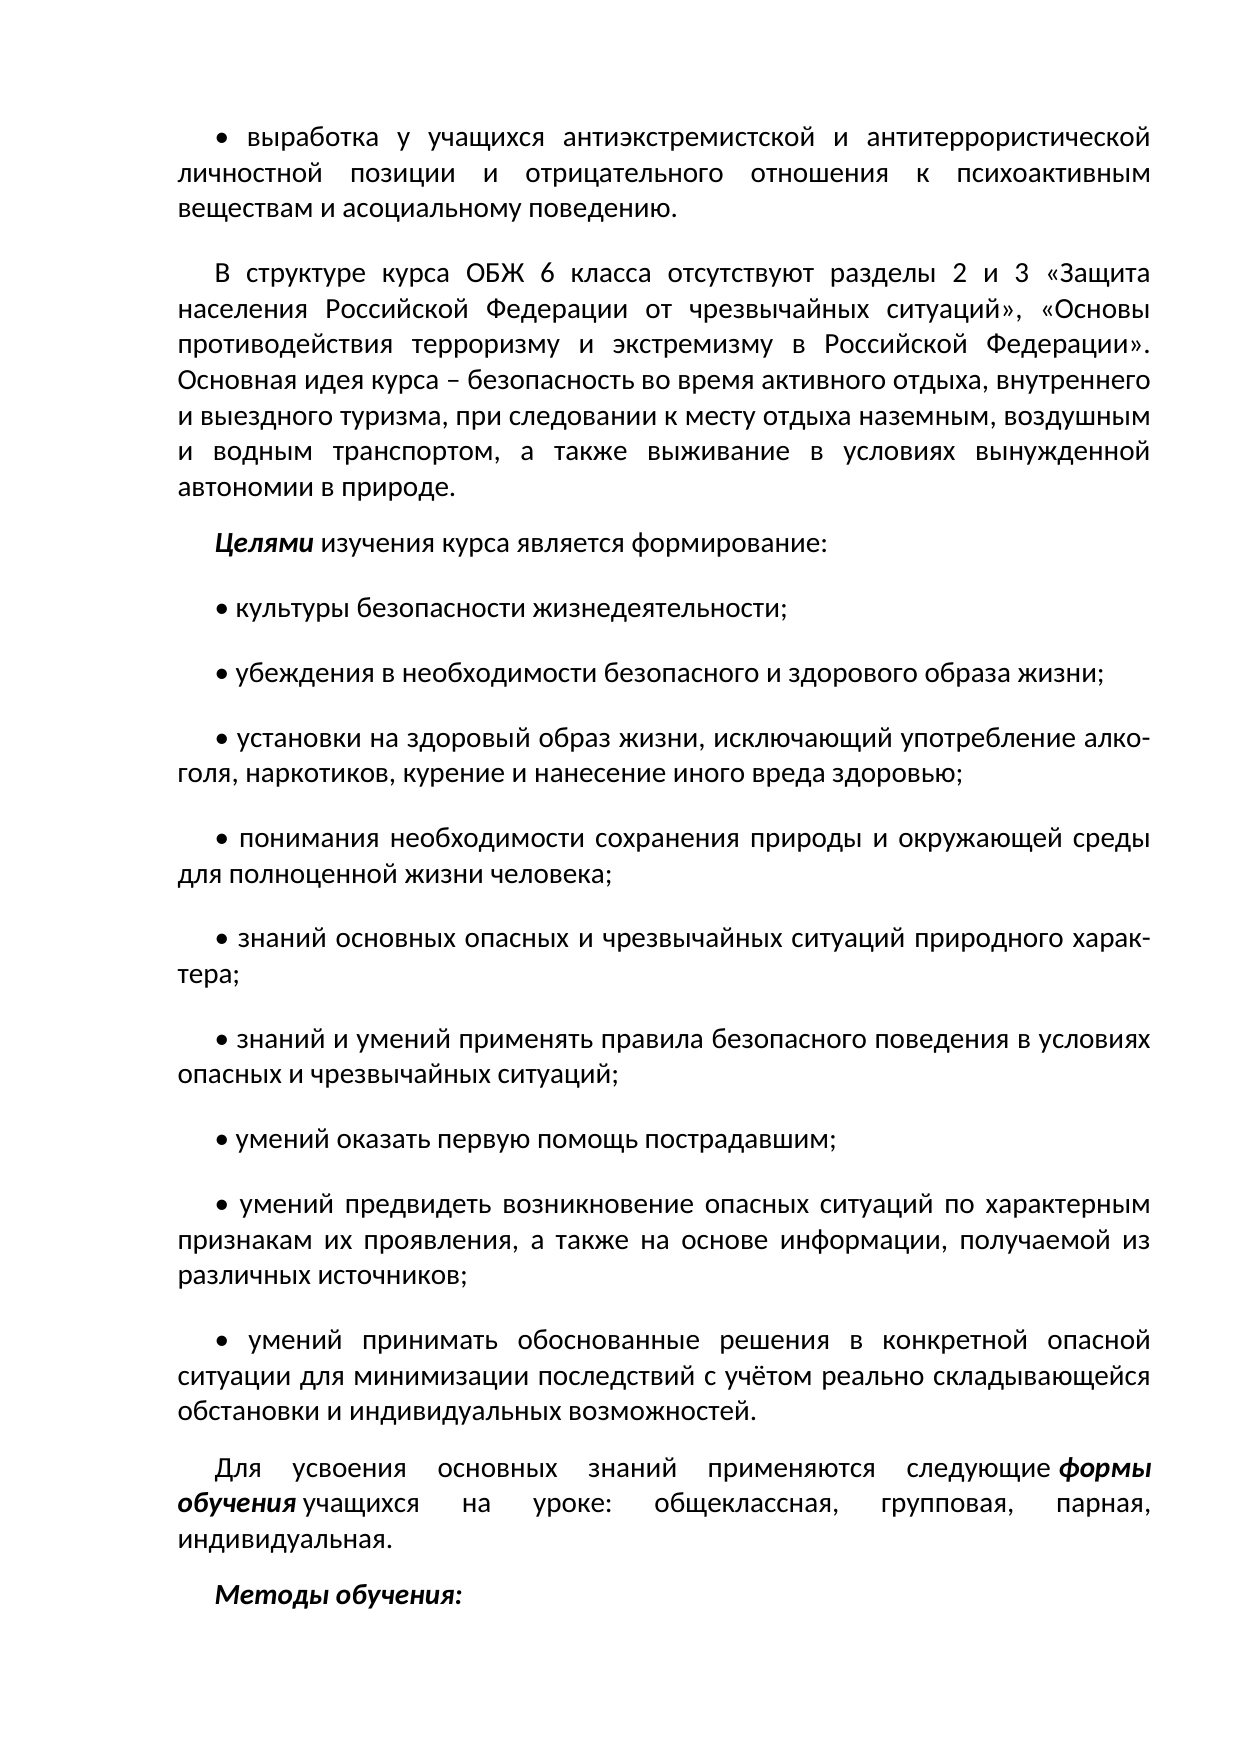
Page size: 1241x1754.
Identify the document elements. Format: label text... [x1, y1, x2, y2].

text • культуры безопасности жизнедеятельности; [177, 589, 1152, 625]
text • умений принимать обоснованные решения в конкретной опасной ситуации для минимизации последствий с учётом реально складывающейся обстановки и индивидуальных возможностей. [177, 1321, 1152, 1428]
text • понимания необходимости сохранения природы и окружающей среды для полноценной жизни человека; [177, 819, 1152, 890]
text Целями изучения курса является формирование: [177, 524, 1152, 560]
text В структуре курса ОБЖ 6 класса отсутствуют разделы 2 и 3 «Защита населения Российской Федерации от чрезвычайных ситуаций», «Основы противодействия терроризму и экстремизму в Российской Федерации». Основная идея курса – безопасность во время активного отдыха, внутреннего и выездного туризма, при следовании к месту отдыха наземным, воздушным и водным транспортом, а также выживание в условиях вынужденной автономии в природе. [177, 254, 1152, 503]
text • убеждения в необходимости безопасного и здорового образа жизни; [177, 654, 1152, 689]
text • знаний и умений применять правила безопасного поведения в условиях опасных и чрезвычайных ситуаций; [177, 1020, 1152, 1091]
text • установки на здоровый образ жизни, исключающий употребление алко-голя, наркотиков, курение и нанесение иного вреда здоровью; [177, 719, 1152, 790]
text • умений оказать первую помощь пострадавшим; [177, 1120, 1152, 1156]
text • знаний основных опасных и чрезвычайных ситуаций природного харак-тера; [177, 919, 1152, 991]
text • умений предвидеть возникновение опасных ситуаций по характерным признакам их проявления, а также на основе информации, получаемой из различных источников; [177, 1185, 1152, 1292]
text • выработка у учащихся антиэкстремистской и антитеррористической личностной позиции и отрицательного отношения к психоактивным веществам и асоциальному поведению. [177, 118, 1152, 225]
text Методы обучения: [177, 1576, 1152, 1612]
text Для усвоения основных знаний применяются следующие формы обучения учащихся на уроке: общеклассная, групповая, парная, индивидуальная. [177, 1449, 1152, 1556]
